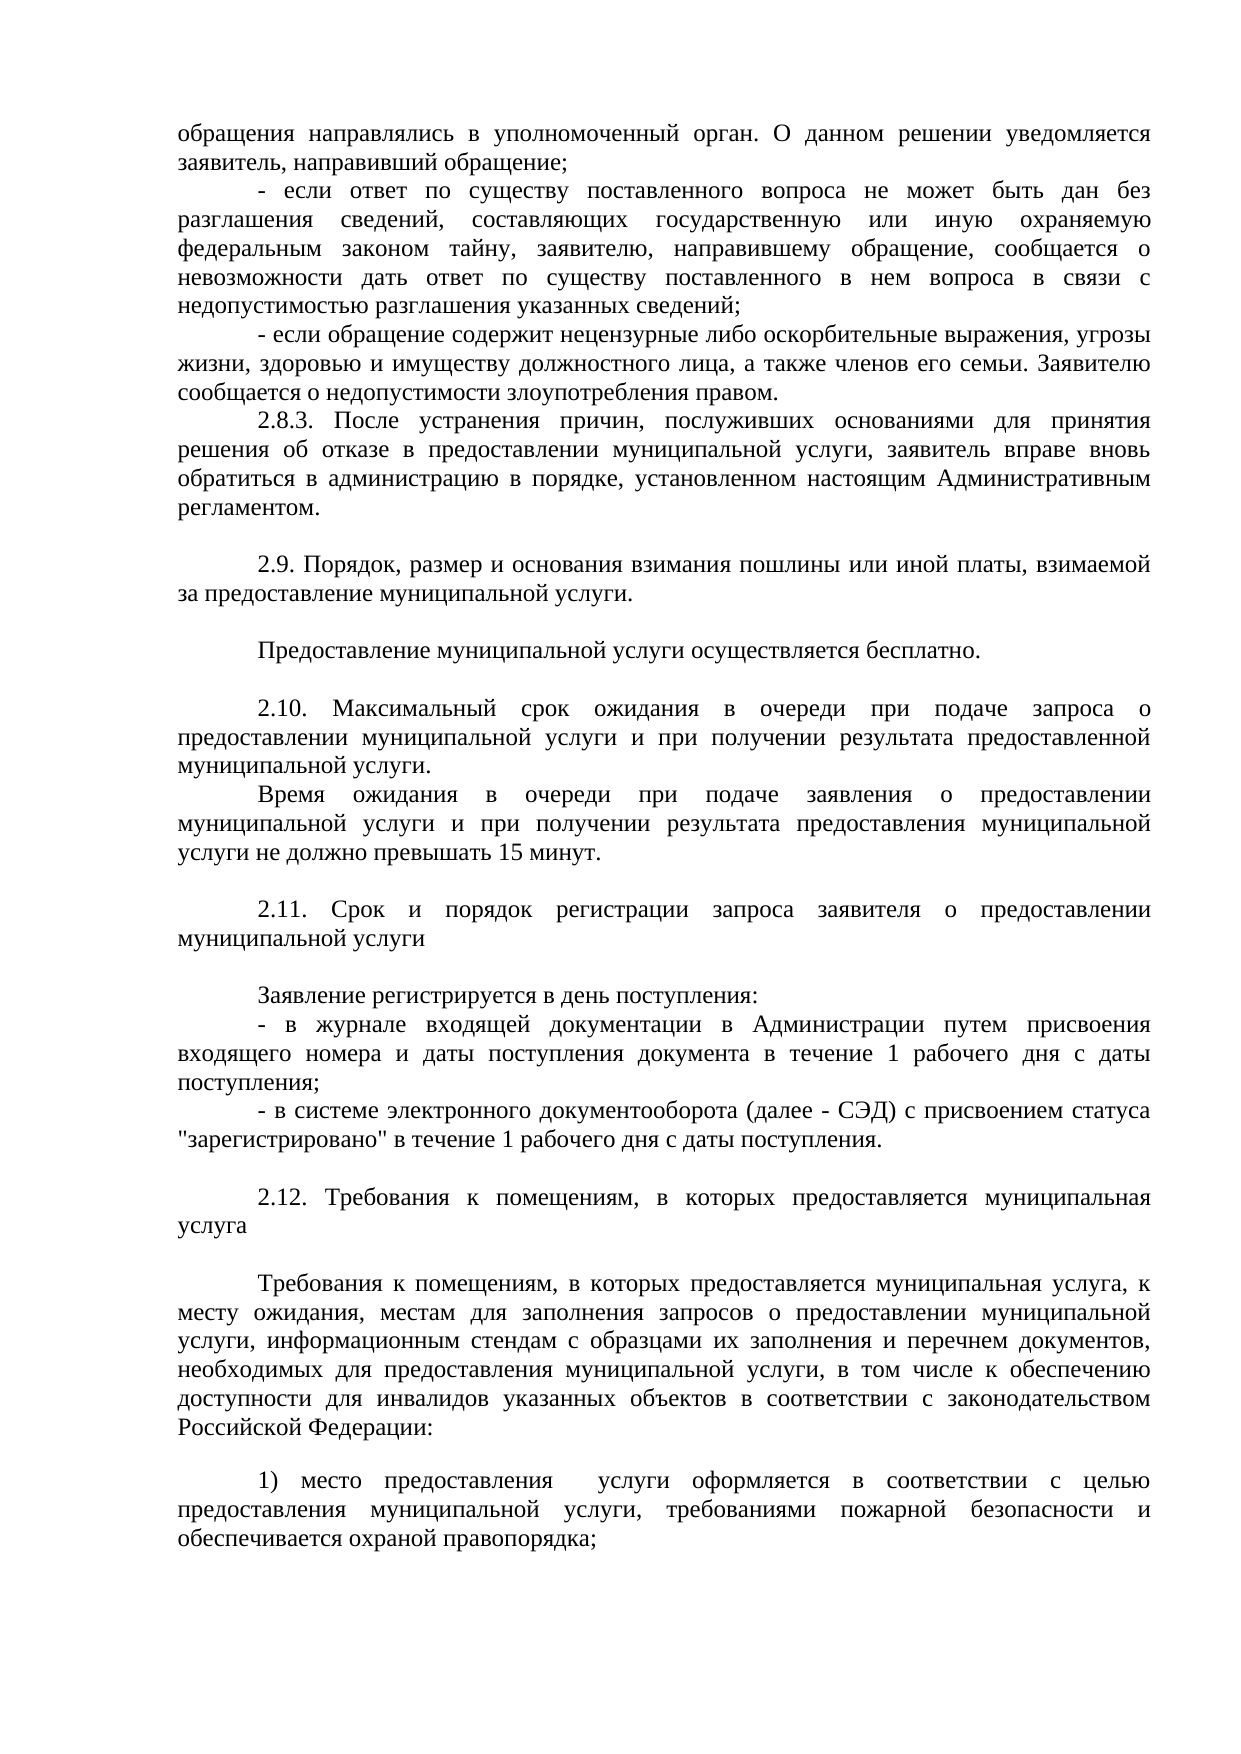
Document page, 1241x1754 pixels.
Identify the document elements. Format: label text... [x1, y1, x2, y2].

subtitle 2.12. Требования к помещениям, в которых предоставляется муниципальная услуга [177, 1182, 1152, 1239]
text Требования к помещениям, в которых предоставляется муниципальная услуга, к месту ожидания, местам для заполнения запросов о предоставлении муниципальной услуги, информационным стендам с образцами их заполнения и перечнем документов, необходимых для предоставления муниципальной услуги, в том числе к обеспечению доступности для инвалидов указанных объектов в соответствии с законодательством Российской Федерации: [177, 1268, 1152, 1441]
text - в журнале входящей документации в Администрации путем присвоения входящего номера и даты поступления документа в течение 1 рабочего дня с даты поступления; [177, 1009, 1152, 1096]
subtitle 2.10. Максимальный срок ожидания в очереди при подаче запроса о предоставлении муниципальной услуги и при получении результата предоставленной муниципальной услуги. [177, 693, 1152, 779]
text 1) место предоставления услуги оформляется в соответствии с целью предоставления муниципальной услуги, требованиями пожарной безопасности и обеспечивается охраной правопорядка; [177, 1466, 1152, 1552]
text - если ответ по существу поставленного вопроса не может быть дан без разглашения сведений, составляющих государственную или иную охраняемую федеральным законом тайну, заявителю, направившему обращение, сообщается о невозможности дать ответ по существу поставленного в нем вопроса в связи с недопустимостью разглашения указанных сведений; [177, 176, 1152, 319]
text Время ожидания в очереди при подаче заявления о предоставлении муниципальной услуги и при получении результата предоставления муниципальной услуги не должно превышать 15 минут. [177, 779, 1152, 866]
subtitle 2.9. Порядок, размер и основания взимания пошлины или иной платы, взимаемой за предоставление муниципальной услуги. [177, 549, 1152, 607]
text - если обращение содержит нецензурные либо оскорбительные выражения, угрозы жизни, здоровью и имуществу должностного лица, а также членов его семьи. Заявителю сообщается о недопустимости злоупотребления правом. [177, 319, 1152, 406]
text - в системе электронного документооборота (далее - СЭД) с присвоением статуса "зарегистрировано" в течение 1 рабочего дня с даты поступления. [177, 1096, 1152, 1153]
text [177, 118, 1152, 176]
text 2.8.3. После устранения причин, послуживших основаниями для принятия решения об отказе в предоставлении муниципальной услуги, заявитель вправе вновь обратиться в администрацию в порядке, установленном настоящим Административным регламентом. [177, 406, 1152, 521]
text Заявление регистрируется в день поступления: [177, 981, 1152, 1009]
subtitle 2.11. Срок и порядок регистрации запроса заявителя о предоставлении муниципальной услуги [177, 894, 1152, 952]
text Предоставление муниципальной услуги осуществляется бесплатно. [177, 636, 1152, 664]
